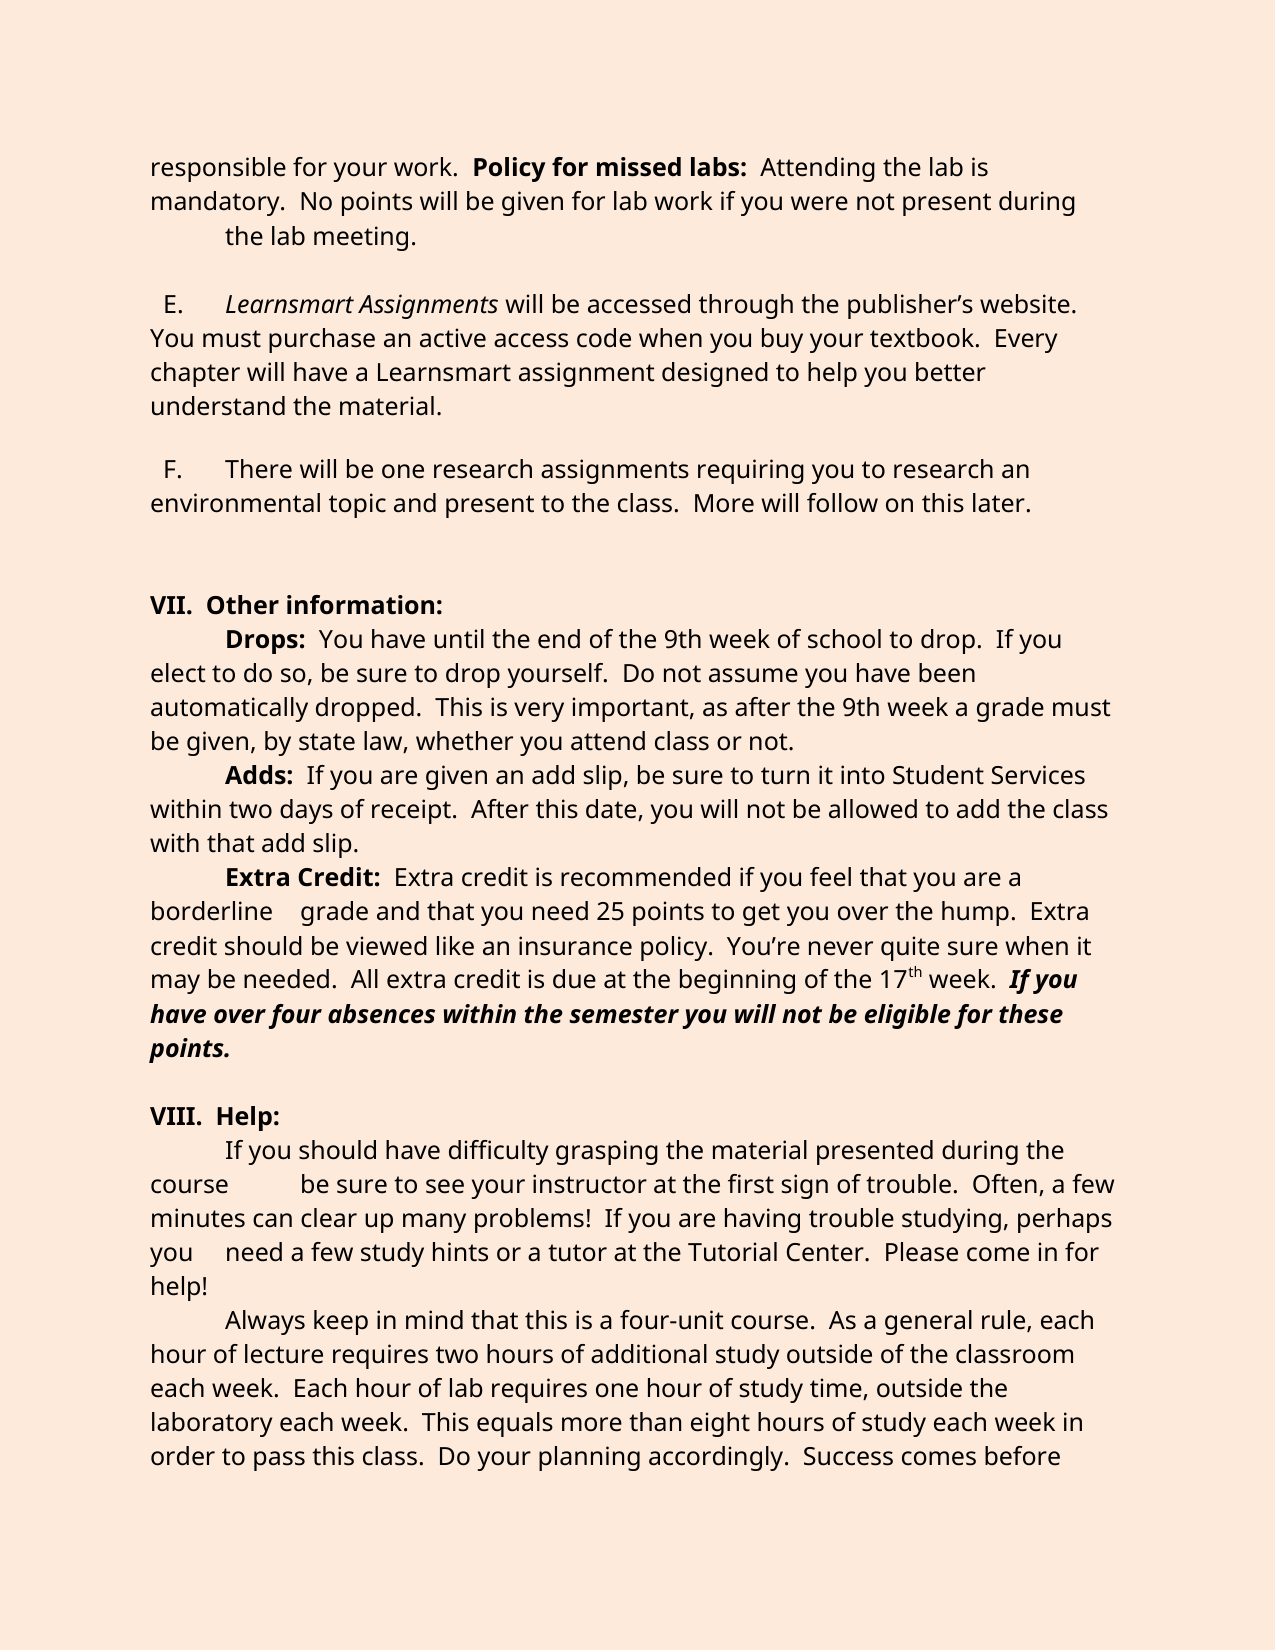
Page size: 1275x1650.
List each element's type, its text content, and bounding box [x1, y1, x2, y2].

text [150, 1303, 1125, 1473]
text Drops: You have until the end of the 9th week of school to drop. If you elect to do so, be sure to drop yourself. Do not assume you have been automatically dropped. This is very important, as after the 9th week a grade must be given, by state law, whether you attend class or not. [150, 622, 1125, 758]
text If you should have difficulty grasping the material presented during the course be sure to see your instructor at the first sign of trouble. Often, a few minutes can clear up many problems! If you are having trouble studying, perhaps you need a few study hints or a tutor at the Tutorial Center. Please come in for help! [150, 1132, 1125, 1303]
text Adds: If you are given an add slip, be sure to turn it into Student Services within two days of receipt. After this date, you will not be allowed to add the class with that add slip. [150, 758, 1125, 860]
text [150, 150, 1125, 252]
text VIII. Help: [150, 1098, 1125, 1132]
text F. There will be one research assignments requiring you to research an environmental topic and present to the class. More will follow on this later. [150, 451, 1125, 519]
text E. Learnsmart Assignments will be accessed through the publisher’s website. You must purchase an active access code when you buy your textbook. Every chapter will have a Learnsmart assignment designed to help you better understand the material. [150, 286, 1125, 422]
text Extra Credit: Extra credit is recommended if you feel that you are a borderline grade and that you need 25 points to get you over the hump. Extra credit should be viewed like an insurance policy. You’re never quite sure when it may be needed. All extra credit is due at the beginning of the 17th week. If you have over four absences within the semester you will not be eligible for these points. [150, 860, 1125, 1064]
text VII. Other information: [150, 587, 1125, 622]
